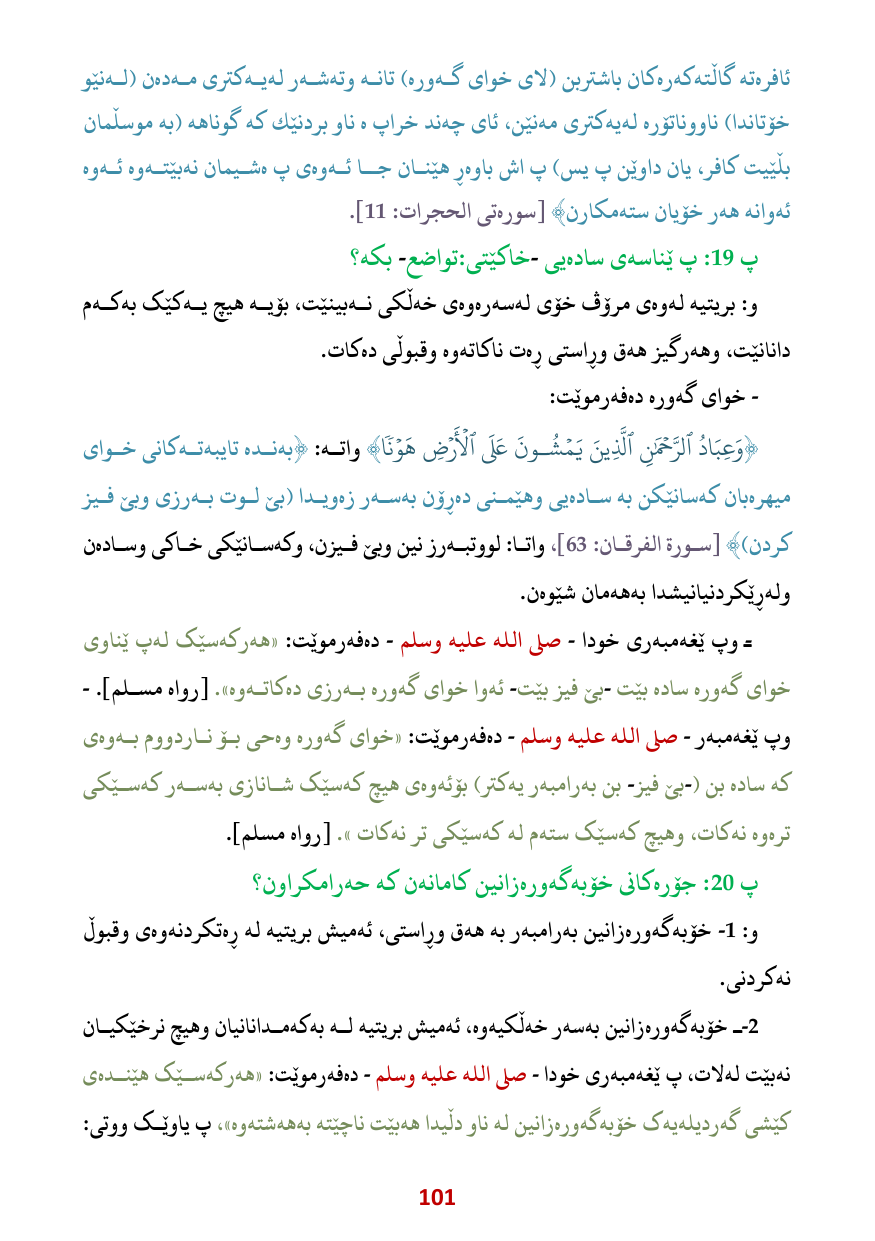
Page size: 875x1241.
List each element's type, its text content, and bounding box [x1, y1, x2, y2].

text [83, 1007, 791, 1146]
text و: 1- خۆبەگەورەزانین بەرامبەر بە هەق وڕاستی، ئەمیش بریتیە لە ڕەتکردنەوەى وقبوڵ نەکردنی. [83, 911, 791, 1002]
subtitle پ 20: جۆرەکانى خۆبەگەورەزانین کامانەن کە حەرامکراون؟ [83, 861, 791, 907]
text - خواى گەورە دەفەرموێت: [83, 377, 791, 419]
text - وپ ێغەمبەری خودا - صلى اللە علیە وسلم - دەفەرموێت: «هەرکەسێک لەپ ێناوى خواى گەورە سادە بێت -بێ فیز بێت- ئەوا خواى گەورە بەرزی دەکاتەوە». [رواه مسلم]. - وپ ێغەمبەر - صلى اللە علیە وسلم - دەفەرموێت: «خوای گەورە وەحی بۆ ناردووم بەوەى کە سادە بن (-بێ فیز- بن بەرامبەر یەکتر) بۆئەوەى هیچ کەسێک شانازی بەسەر کەسێکی ترەوە نەکات، وهیچ کەسێک ستەم لە کەسێکی تر نەکات ». [رواه مسلم]. [83, 621, 791, 856]
text ﴿وَعِبَادُ ٱلرَّحۡمَٰنِ ٱلَّذِينَ يَمۡشُونَ عَلَى ٱلۡأَرۡضِ هَوۡنٗا﴾ واتە: ﴿بەندە تایبەتەکانی خوای میھرەبان کەسانێکن بە سادەیی وهێمنی دەڕۆن بەسەر زەویدا (بێ لوت بەرزی وبێ فیز کردن)﴾ [سورة الفرقان: 63]، واتا: لووتبەرز نین وبێ فیزن، وکەسانێکی خاکی وسادەن ولەڕێکردنیانیشدا بەهەمان شێوەن. [83, 423, 791, 616]
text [83, 59, 791, 234]
subtitle پ 19: پ ێناسەى سادەیی -خاکێتی:تواضع- بکە؟ [83, 237, 791, 282]
text و: بریتیە لەوەى مرۆڤ خۆی لەسەرەوەى خەڵکی نەبینێت، بۆیە هیچ یەکێک بەکەم دانانێت، وهەرگیز هەق وڕاستی ڕەت ناکاتەوە وقبوڵی دەکات. [83, 284, 791, 373]
